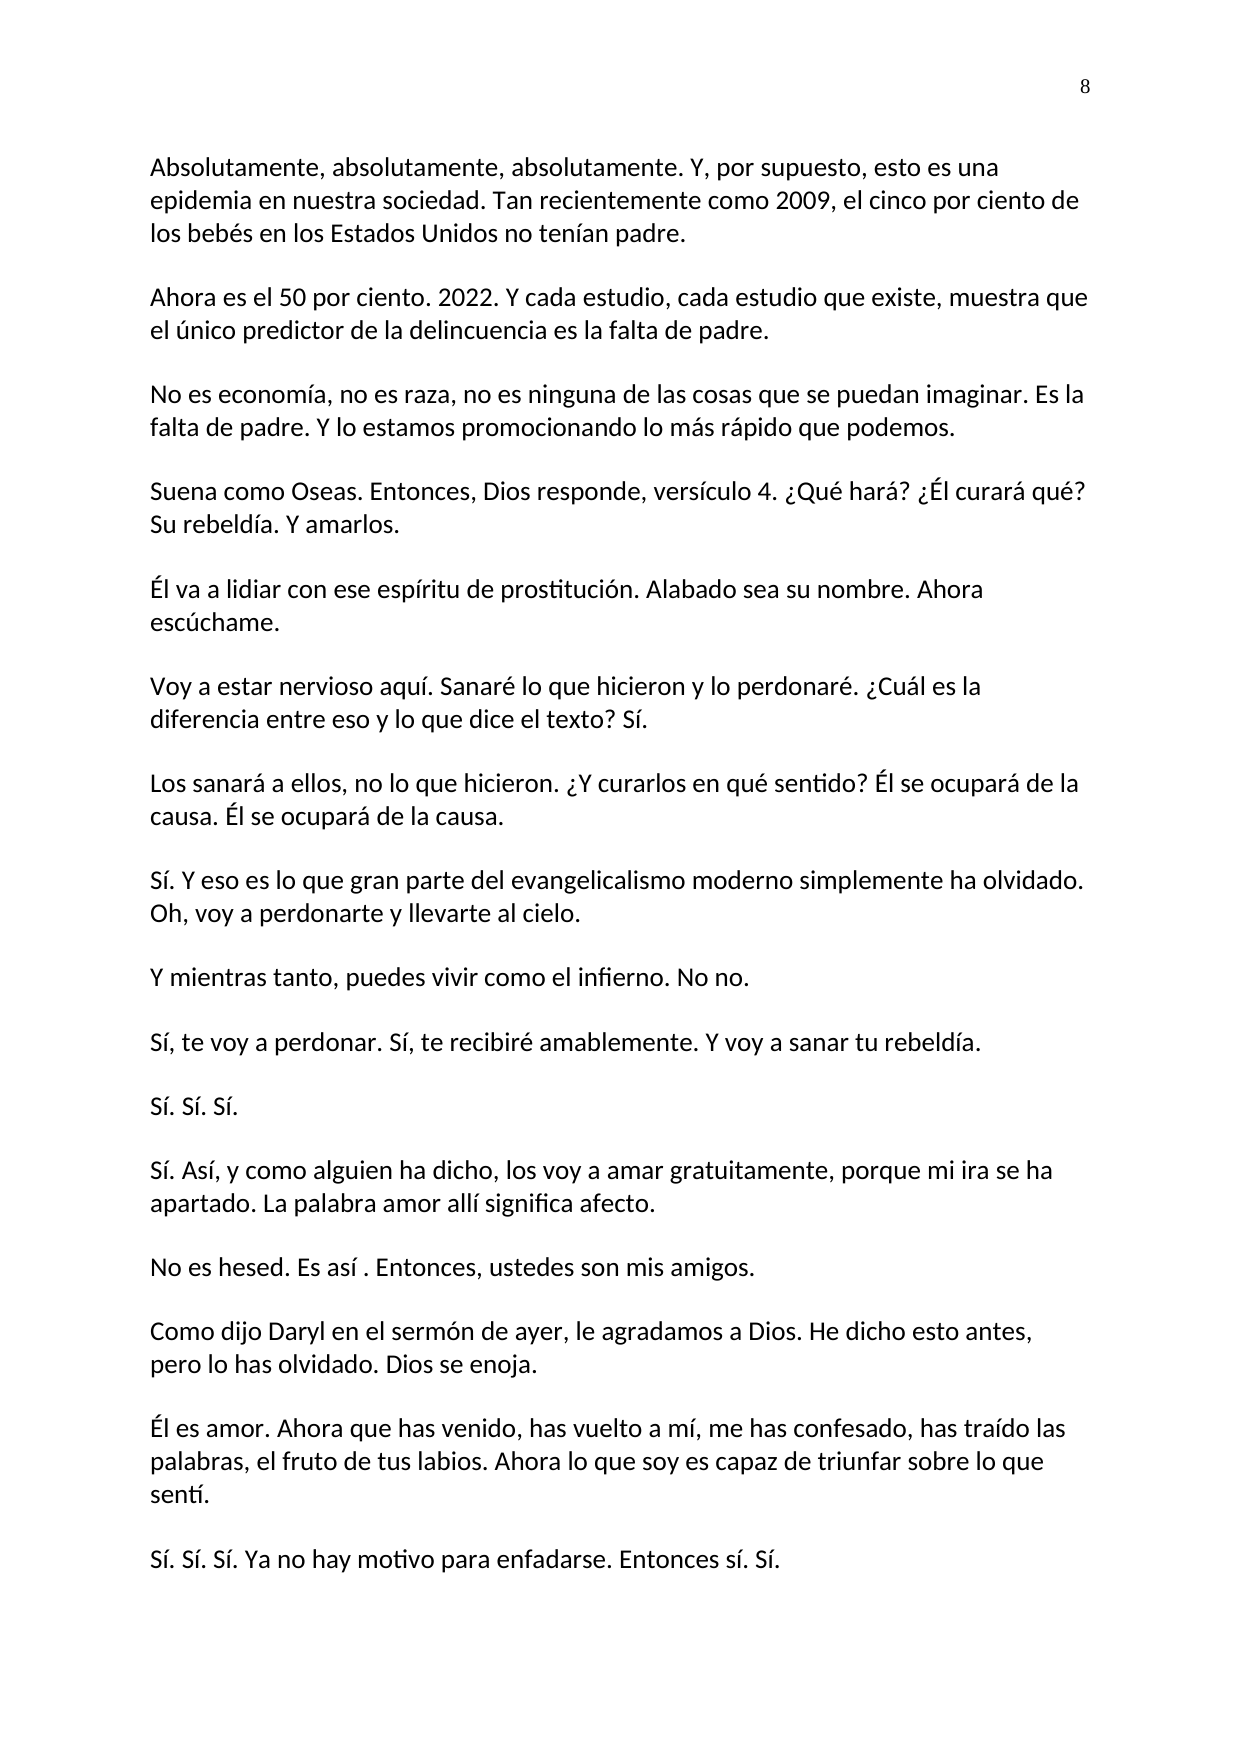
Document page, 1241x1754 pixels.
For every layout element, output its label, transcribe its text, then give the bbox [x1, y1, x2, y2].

text Sí. Sí. Sí. [150, 1089, 1090, 1122]
text Sí. Y eso es lo que gran parte del evangelicalismo moderno simplemente ha olvidado. Oh, voy a perdonarte y llevarte al cielo. [150, 863, 1090, 929]
text Absolutamente, absolutamente, absolutamente. Y, por supuesto, esto es una epidemia en nuestra sociedad. Tan recientemente como 2009, el cinco por ciento de los bebés en los Estados Unidos no tenían padre. [150, 150, 1090, 249]
text No es economía, no es raza, no es ninguna de las cosas que se puedan imaginar. Es la falta de padre. Y lo estamos promocionando lo más rápido que podemos. [150, 377, 1090, 443]
text Ahora es el 50 por ciento. 2022. Y cada estudio, cada estudio que existe, muestra que el único predictor de la delincuencia es la falta de padre. [150, 280, 1090, 346]
text Él va a lidiar con ese espíritu de prostitución. Alabado sea su nombre. Ahora escúchame. [150, 572, 1090, 638]
text Sí. Sí. Sí. Ya no hay motivo para enfadarse. Entonces sí. Sí. [150, 1542, 1090, 1575]
text Como dijo Daryl en el sermón de ayer, le agradamos a Dios. He dicho esto antes, pero lo has olvidado. Dios se enoja. [150, 1314, 1090, 1380]
text Voy a estar nervioso aquí. Sanaré lo que hicieron y lo perdonaré. ¿Cuál es la diferencia entre eso y lo que dice el texto? Sí. [150, 669, 1090, 735]
text No es hesed. Es así . Entonces, ustedes son mis amigos. [150, 1250, 1090, 1283]
text Y mientras tanto, puedes vivir como el infierno. No no. [150, 961, 1090, 993]
text Él es amor. Ahora que has venido, has vuelto a mí, me has confesado, has traído las palabras, el fruto de tus labios. Ahora lo que soy es capaz de triunfar sobre lo que sentí. [150, 1412, 1090, 1511]
text Los sanará a ellos, no lo que hicieron. ¿Y curarlos en qué sentido? Él se ocupará de la causa. Él se ocupará de la causa. [150, 766, 1090, 832]
text Sí, te voy a perdonar. Sí, te recibiré amablemente. Y voy a sanar tu rebeldía. [150, 1025, 1090, 1058]
text Sí. Así, y como alguien ha dicho, los voy a amar gratuitamente, porque mi ira se ha apartado. La palabra amor allí significa afecto. [150, 1153, 1090, 1219]
text Suena como Oseas. Entonces, Dios responde, versículo 4. ¿Qué hará? ¿Él curará qué? Su rebeldía. Y amarlos. [150, 474, 1090, 541]
